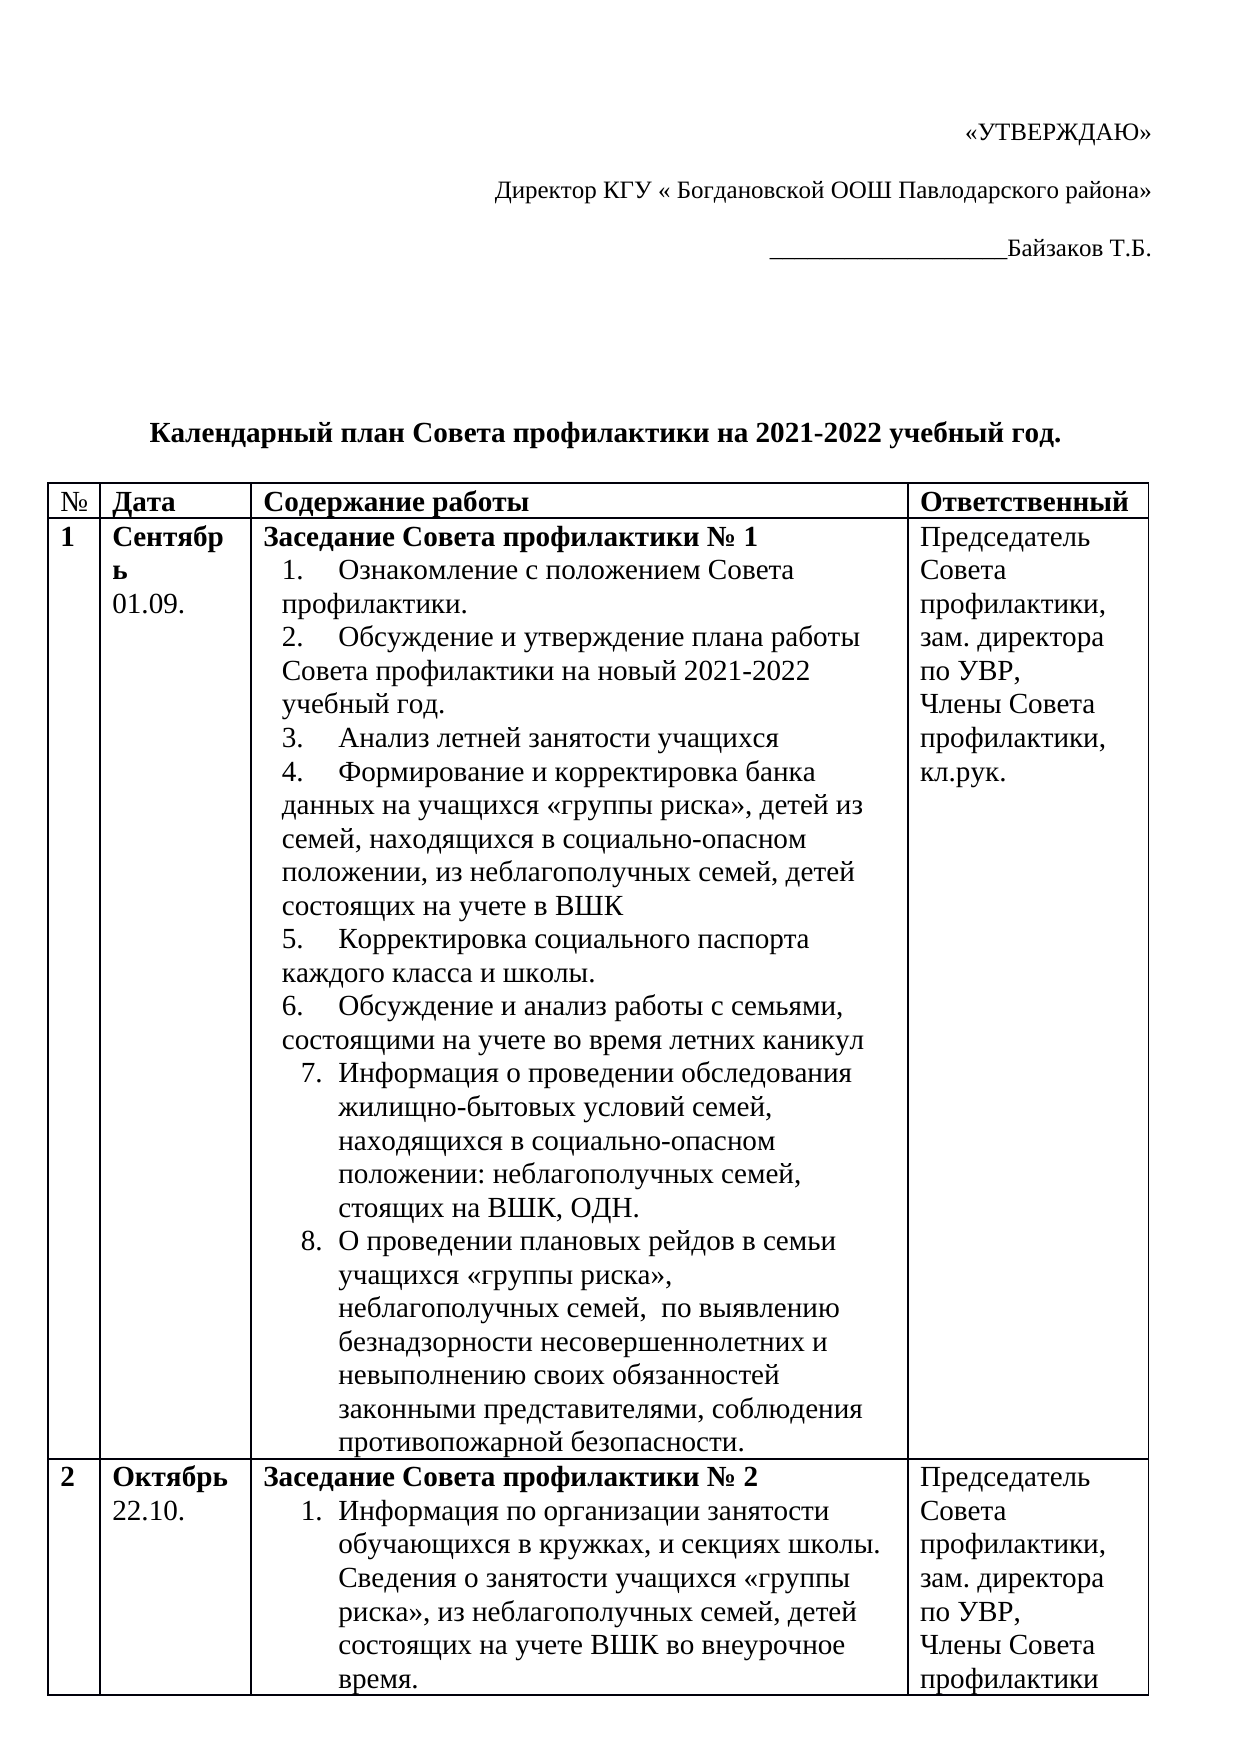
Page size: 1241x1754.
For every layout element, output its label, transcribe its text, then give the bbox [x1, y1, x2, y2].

text «УТВЕРЖДАЮ» [59, 117, 1152, 146]
text Календарный план Совета профилактики на 2021-2022 учебный год. [59, 415, 1152, 449]
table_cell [909, 1460, 1148, 1694]
table_cell Октябрь 22.10. [101, 1460, 250, 1694]
table_cell 1 [49, 519, 99, 1458]
table_header Ответственный [909, 484, 1148, 517]
table_cell Председатель Совета профилактики, зам. директора по УВР, Члены Совета профилактики, кл.рук. [909, 519, 1148, 1458]
table_cell Заседание Совета профилактики № 1 Ознакомление с положением Совета профилактики. Обсуждение и утверждение плана работы Совета профилактики на новый 2021-2022 учебный год. Анализ летней занятости учащихся Формирование и корректировка банка данных на учащихся «группы риска», детей из семей, находящихся в социально-опасном положении, из неблагополучных семей, детей состоящих на учете в ВШК Корректировка социального паспорта каждого класса и школы. Обсуждение и анализ работы с семьями, состоящими на учете во время летних каникул Информация о проведении обследования жилищно-бытовых условий семей, находящихся в социально-опасном положении: неблагополучных семей, стоящих на ВШК, ОДН. О проведении плановых рейдов в семьи учащихся «группы риска», неблагополучных семей, по выявлению безнадзорности несовершеннолетних и невыполнению своих обязанностей законными представителями, соблюдения противопожарной безопасности. [252, 519, 907, 1458]
table_header Содержание работы [252, 484, 907, 517]
table_cell 2 [49, 1460, 99, 1694]
text Директор КГУ « Богдановской ООШ Павлодарского района» [59, 175, 1152, 204]
table_header Дата [101, 484, 250, 517]
table_header № [49, 484, 99, 517]
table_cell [252, 1460, 907, 1694]
text ___________________Байзаков Т.Б. [59, 233, 1152, 262]
table_cell Сентябрь 01.09. [101, 519, 250, 1458]
